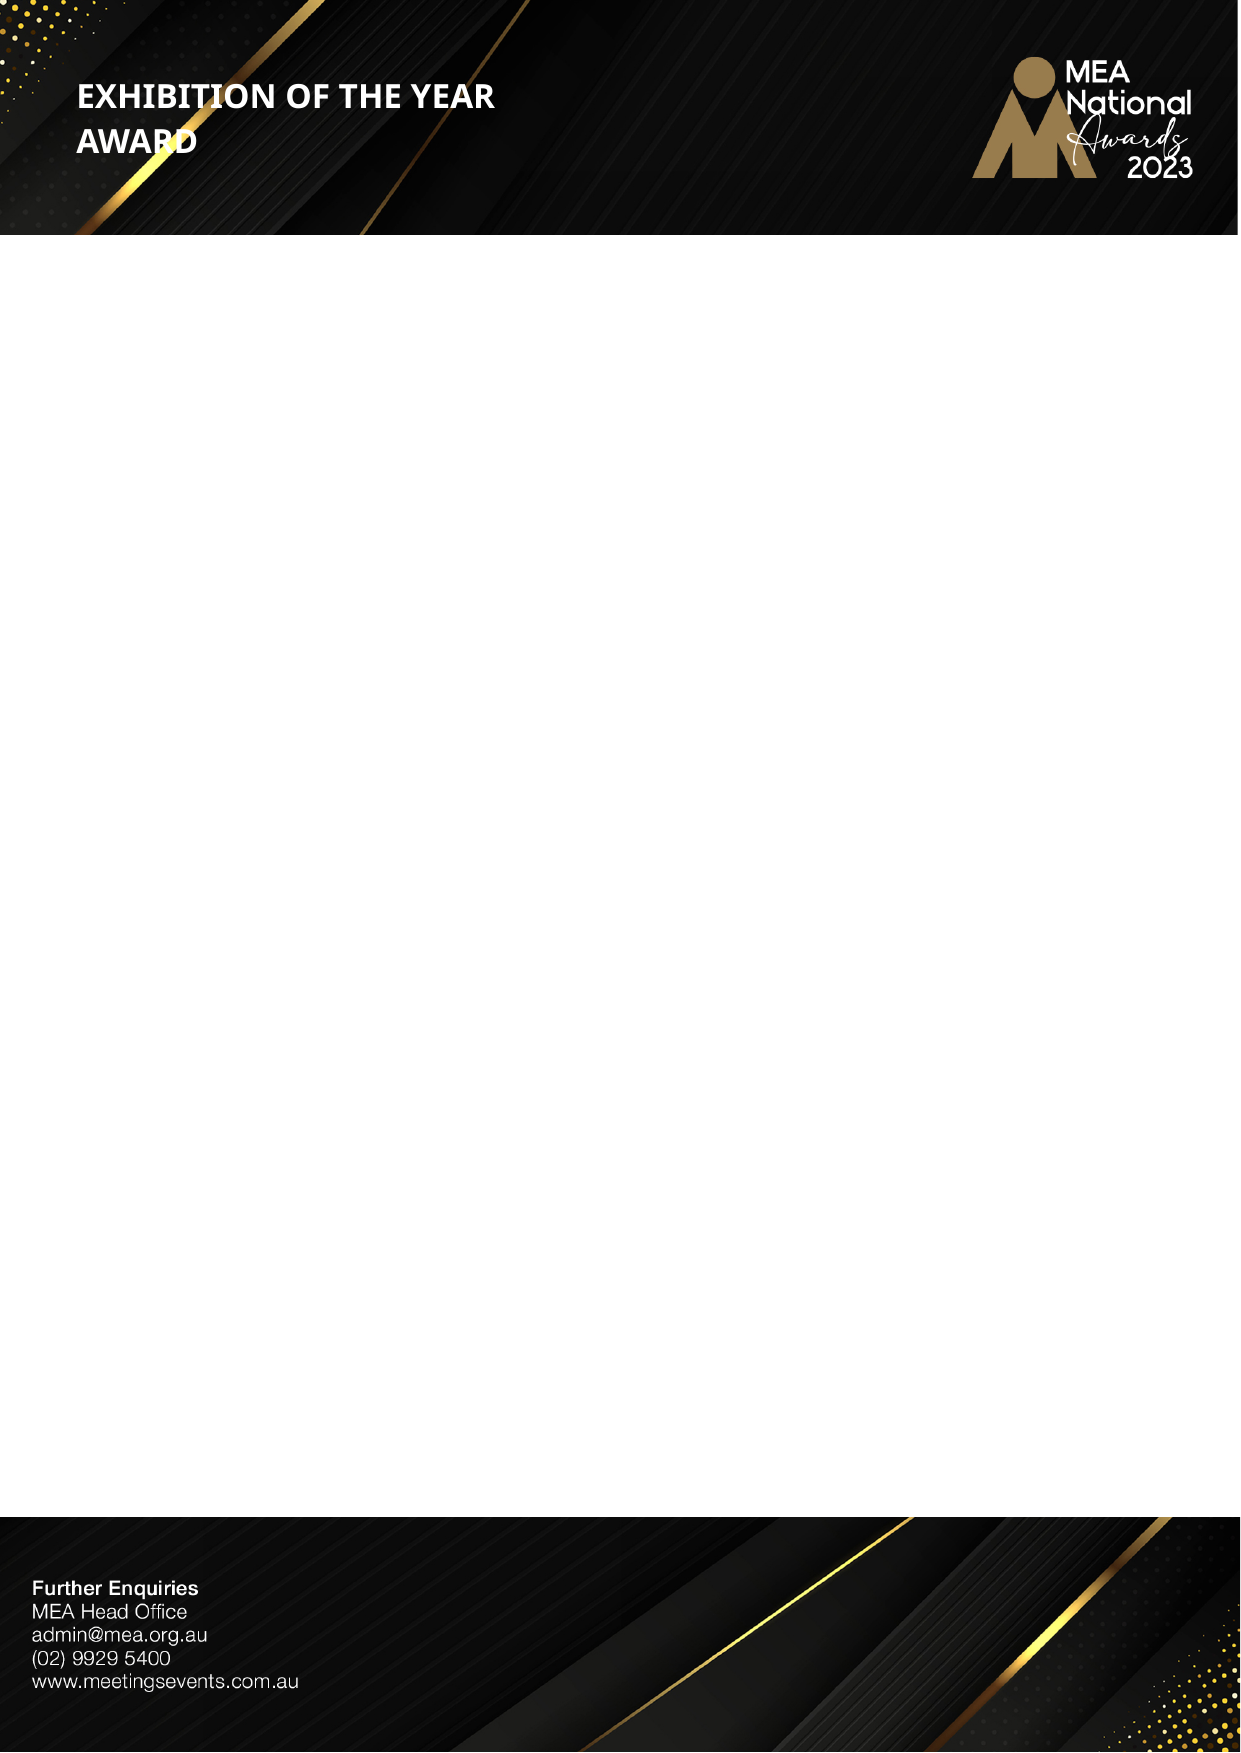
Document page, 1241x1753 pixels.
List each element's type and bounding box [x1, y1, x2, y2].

picture [0, 1517, 1241, 1752]
picture [0, 0, 1238, 235]
